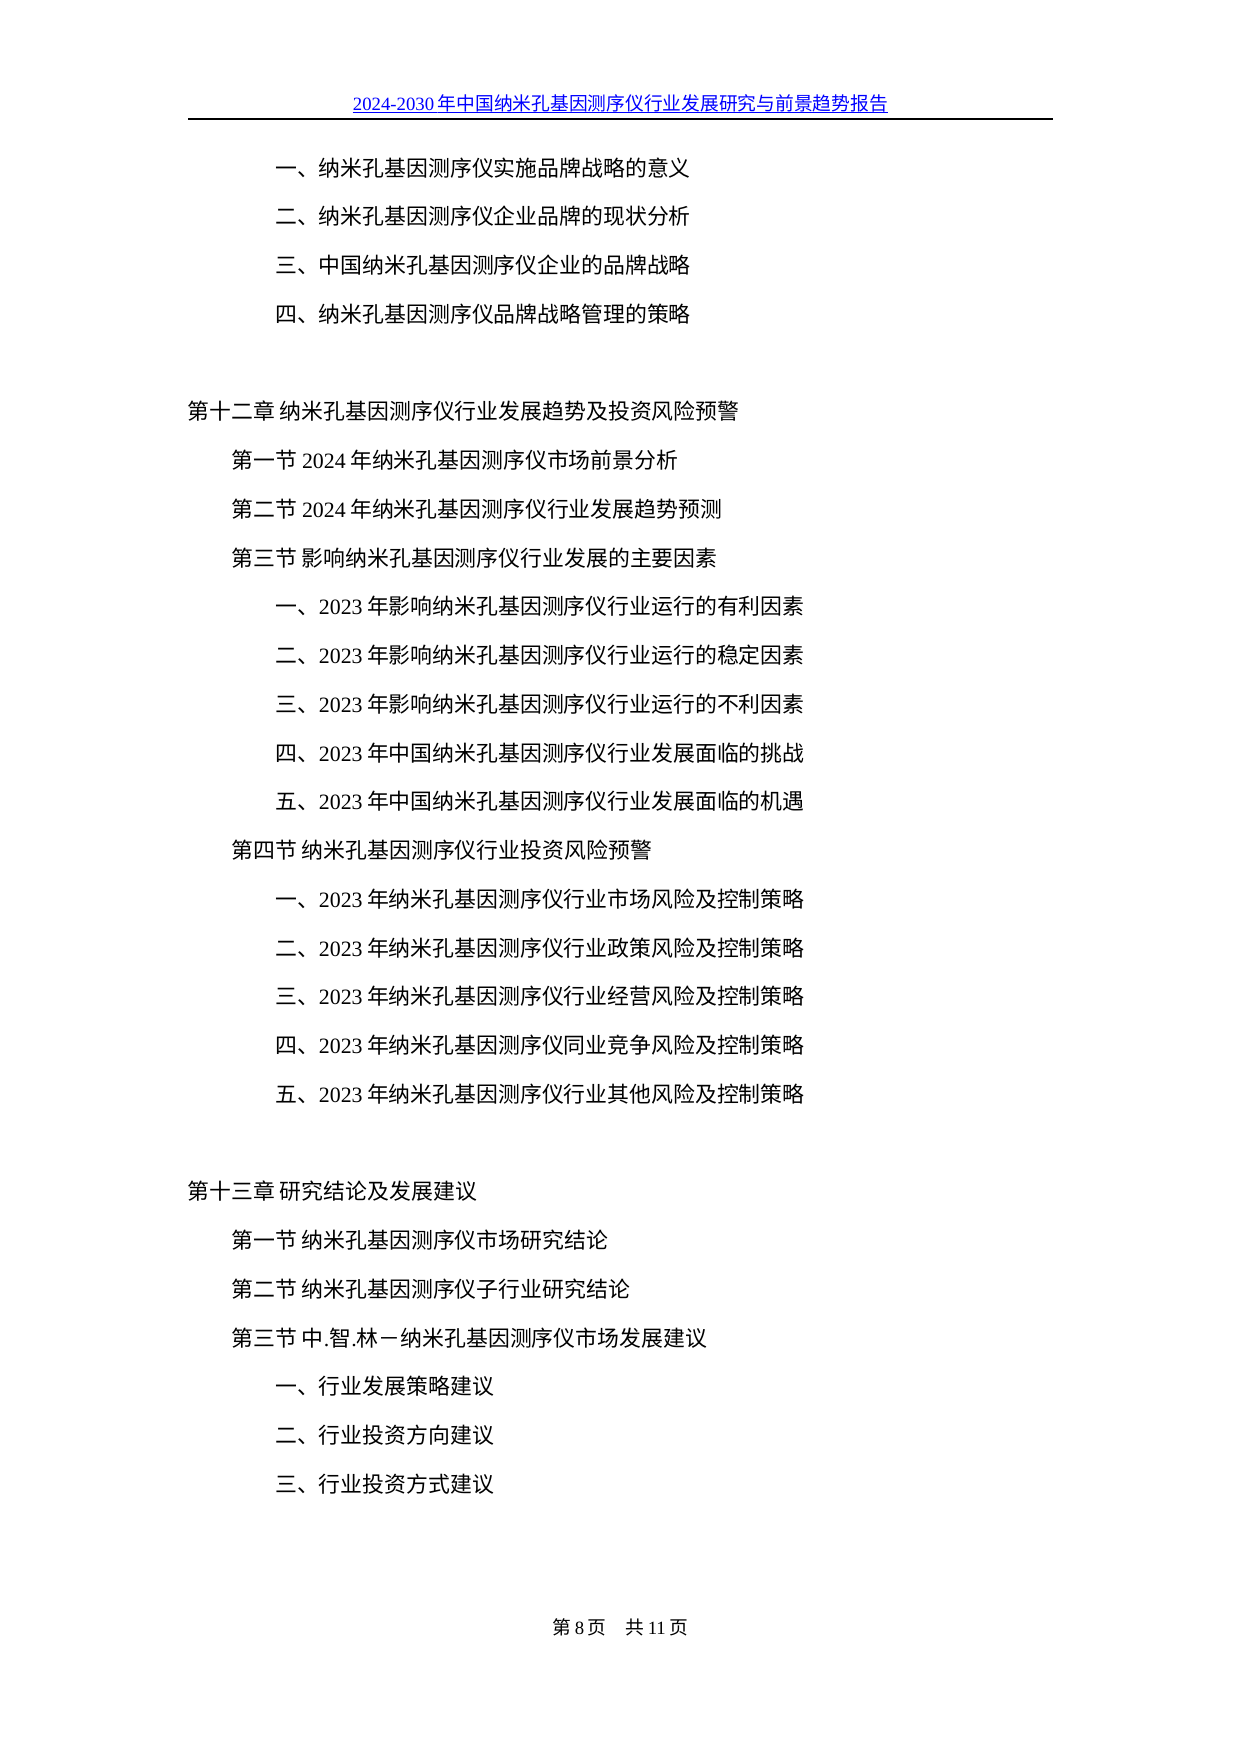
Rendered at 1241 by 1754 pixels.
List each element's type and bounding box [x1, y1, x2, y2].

text [187, 150, 1053, 1499]
